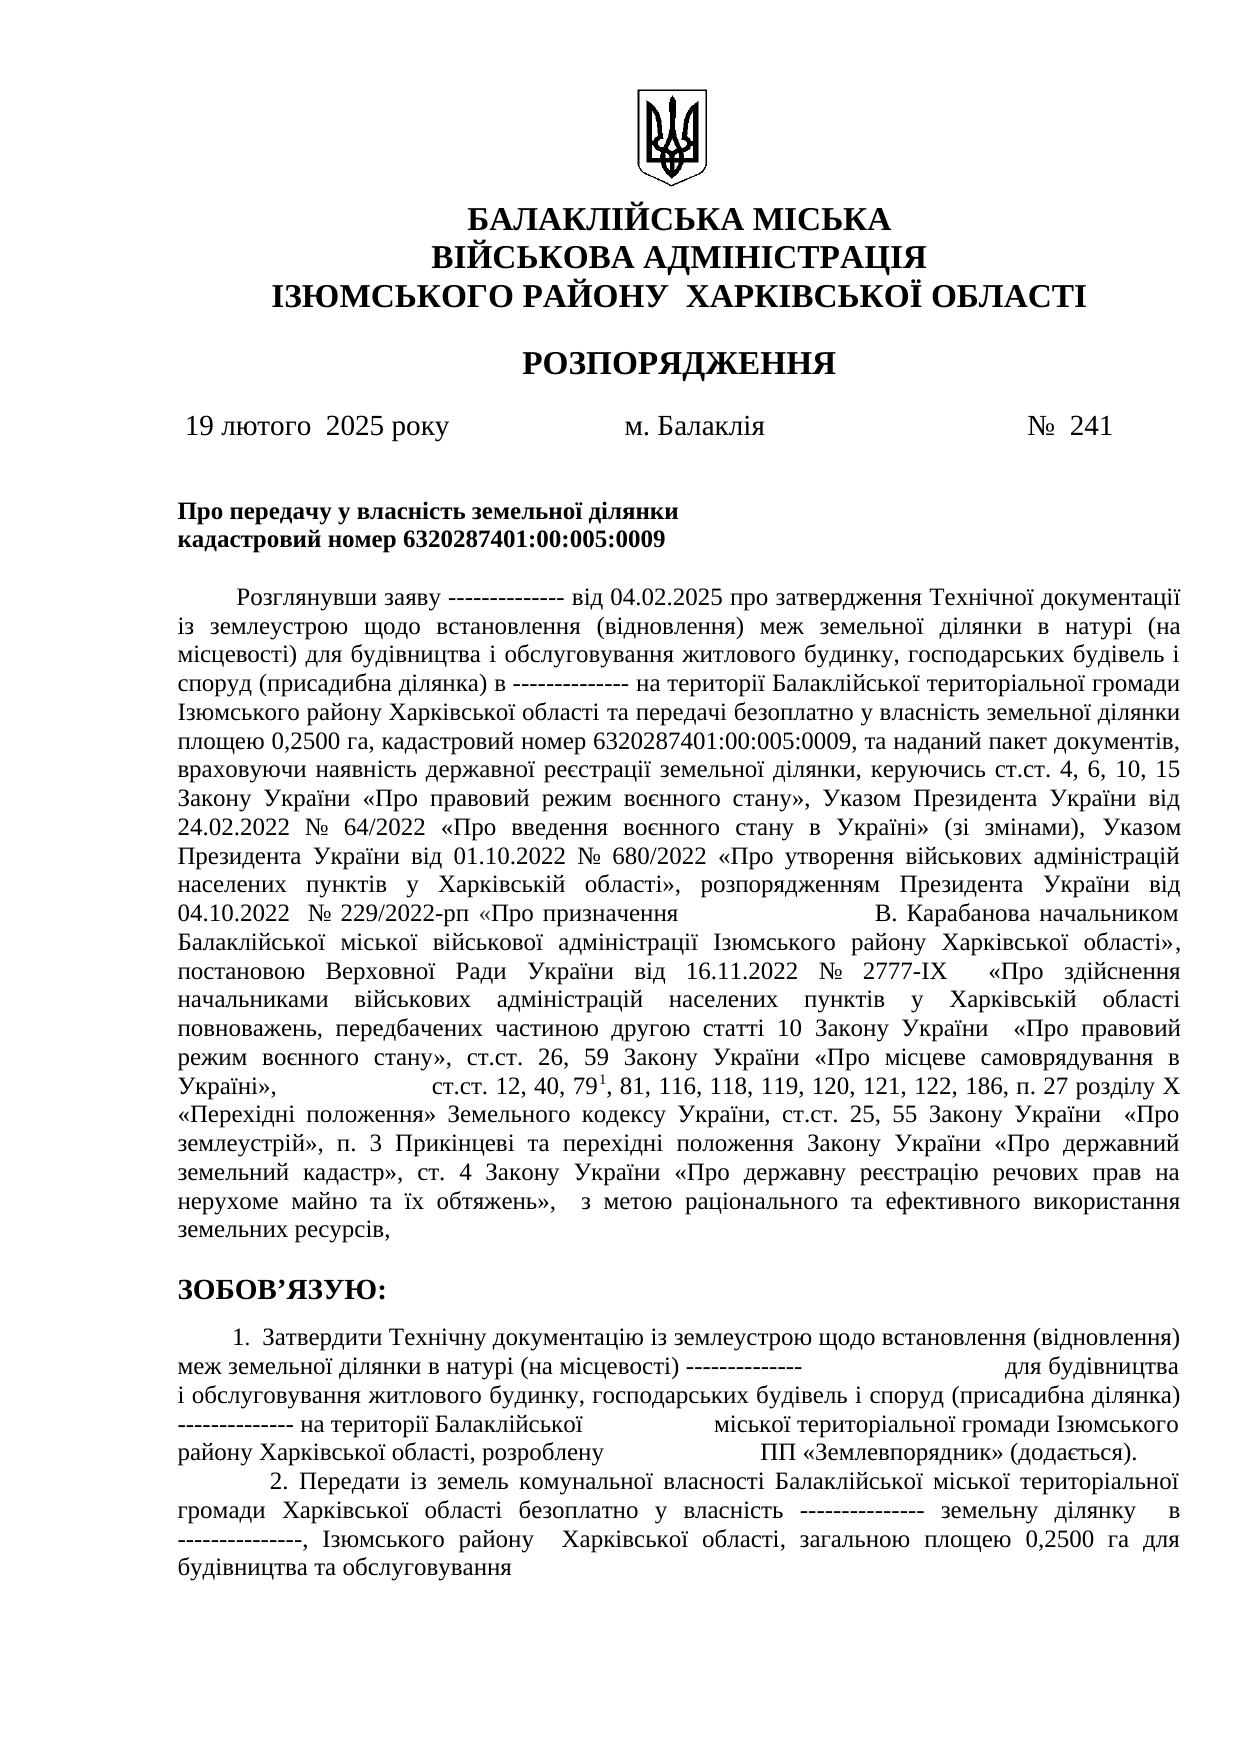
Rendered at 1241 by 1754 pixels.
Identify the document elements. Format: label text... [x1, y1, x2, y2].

text 1. Затвердити Технічну документацію із землеустрою щодо встановлення (відновлення) меж земельної ділянки в натурі (на місцевості) -------------- для будівництва і обслуговування житлового будинку, господарських будівель і споруд (присадибна ділянка) -------------- на території Балаклійської міської територіальної громади Ізюмського району Харківської області, розроблену ПП «Землевпорядник» (додається). [177, 1322, 1181, 1466]
text 19 лютого 2025 року м. Балаклія № 241 [177, 408, 1181, 441]
text Про передачу у власність земельної ділянки [177, 496, 1181, 524]
text ВІЙСЬКОВА АДМІНІСТРАЦІЯ [177, 238, 1181, 276]
text ІЗЮМСЬКОГО РАЙОНУ ХАРКІВСЬКОЇ ОБЛАСТІ [177, 276, 1181, 314]
text БАЛАКЛІЙСЬКА МІСЬКА [177, 199, 1181, 238]
text кадастровий номер 6320287401:00:005:0009 [177, 524, 1181, 553]
text ЗОБОВ’ЯЗУЮ: [177, 1272, 1181, 1306]
text РОЗПОРЯДЖЕННЯ [177, 343, 1181, 381]
text Розглянувши заяву -------------- від 04.02.2025 про затвердження Технічної документації із землеустрою щодо встановлення (відновлення) меж земельної ділянки в натурі (на місцевості) для будівництва і обслуговування житлового будинку, господарських будівель і споруд (присадибна ділянка) в -------------- на території Балаклійської територіальної громади Ізюмського району Харківської області та передачі безоплатно у власність земельної ділянки площею 0,2500 га, кадастровий номер 6320287401:00:005:0009, та наданий пакет документів, враховуючи наявність державної реєстрації земельної ділянки, керуючись ст.ст. 4, 6, 10, 15 Закону України «Про правовий режим воєнного стану», Указом Президента України від 24.02.2022 № 64/2022 «Про введення воєнного стану в Україні» (зі змінами), Указом Президента України від 01.10.2022 № 680/2022 «Про утворення військових адміністрацій населених пунктів у Харківській області», розпорядженням Президента України від 04.10.2022 № 229/2022-рп «Про призначення В. Карабанова начальником Балаклійської міської військової адміністрації Ізюмського району Харківської області», постановою Верховної Ради України від 16.11.2022 № 2777-ІХ «Про здійснення начальниками військових адміністрацій населених пунктів у Харківській області повноважень, передбачених частиною другою статті 10 Закону України «Про правовий режим воєнного стану», ст.ст. 26, 59 Закону України «Про місцеве самоврядування в Україні», ст.ст. 12, 40, 791, 81, 116, 118, 119, 120, 121, 122, 186, п. 27 розділу Х «Перехідні положення» Земельного кодексу України, ст.ст. 25, 55 Закону України «Про землеустрій», п. 3 Прикінцеві та перехідні положення Закону України «Про державний земельний кадастр», ст. 4 Закону України «Про державну реєстрацію речових прав на нерухоме майно та їх обтяжень», з метою раціонального та ефективного використання земельних ресурсів, [177, 582, 1181, 1243]
picture [631, 82, 712, 192]
text 2. Передати із земель комунальної власності Балаклійської міської територіальної громади Харківської області безоплатно у власність --------------- земельну ділянку в ---------------, Ізюмського району Харківської області, загальною площею 0,2500 га для будівництва та обслуговування [177, 1466, 1181, 1581]
